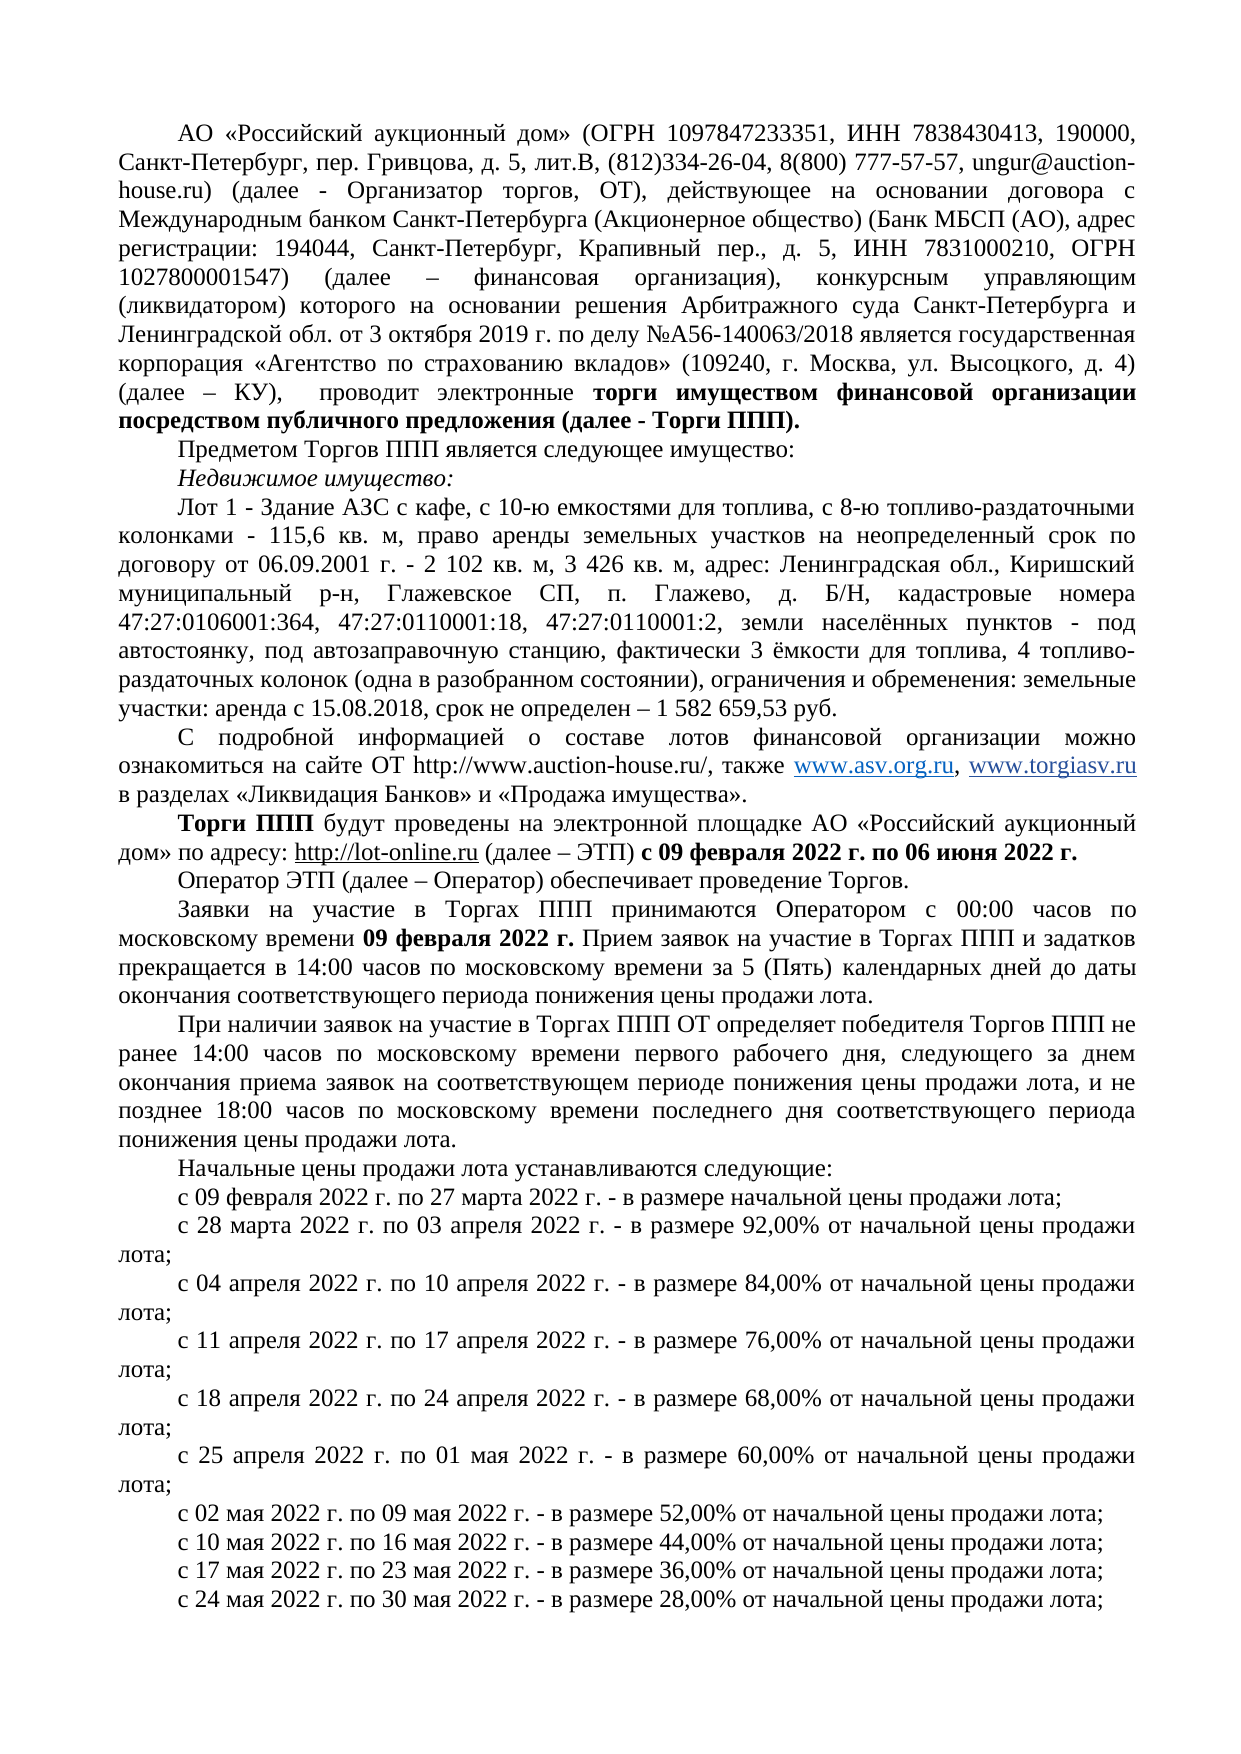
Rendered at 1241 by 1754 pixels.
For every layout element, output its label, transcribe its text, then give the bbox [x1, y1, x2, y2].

text Начальные цены продажи лота устанавливаются следующие: [118, 1153, 1137, 1182]
text с 10 мая 2022 г. по 16 мая 2022 г. - в размере 44,00% от начальной цены продажи лота; [118, 1527, 1137, 1556]
text Торги ППП будут проведены на электронной площадке АО «Российский аукционный дом» по адресу: http://lot-online.ru (далее – ЭТП) с 09 февраля 2022 г. по 06 июня 2022 г. [118, 808, 1137, 866]
text Заявки на участие в Торгах ППП принимаются Оператором с 00:00 часов по московскому времени 09 февраля 2022 г. Прием заявок на участие в Торгах ППП и задатков прекращается в 14:00 часов по московскому времени за 5 (Пять) календарных дней до даты окончания соответствующего периода понижения цены продажи лота. [118, 894, 1137, 1009]
text с 25 апреля 2022 г. по 01 мая 2022 г. - в размере 60,00% от начальной цены продажи лота; [118, 1441, 1137, 1498]
text с 28 марта 2022 г. по 03 апреля 2022 г. - в размере 92,00% от начальной цены продажи лота; [118, 1211, 1137, 1268]
text с 04 апреля 2022 г. по 10 апреля 2022 г. - в размере 84,00% от начальной цены продажи лота; [118, 1268, 1137, 1326]
text с 09 февраля 2022 г. по 27 марта 2022 г. - в размере начальной цены продажи лота; [118, 1182, 1137, 1211]
text с 11 апреля 2022 г. по 17 апреля 2022 г. - в размере 76,00% от начальной цены продажи лота; [118, 1326, 1137, 1383]
text Предметом Торгов ППП является следующее имущество: [118, 434, 1137, 463]
text с 17 мая 2022 г. по 23 мая 2022 г. - в размере 36,00% от начальной цены продажи лота; [118, 1556, 1137, 1584]
text С подробной информацией о составе лотов финансовой организации можно ознакомиться на сайте ОТ http://www.auction-house.ru/, также www.asv.org.ru, www.torgiasv.ru в разделах «Ликвидация Банков» и «Продажа имущества». [118, 722, 1137, 808]
text АО «Российский аукционный дом» (ОГРН 1097847233351, ИНН 7838430413, 190000, Санкт-Петербург, пер. Гривцова, д. 5, лит.В, (812)334-26-04, 8(800) 777-57-57, ungur@auction-house.ru) (далее - Организатор торгов, ОТ), действующее на основании договора с Международным банком Санкт-Петербурга (Акционерное общество) (Банк МБСП (АО), адрес регистрации: 194044, Санкт-Петербург, Крапивный пер., д. 5, ИНН 7831000210, ОГРН 1027800001547) (далее – финансовая организация), конкурсным управляющим (ликвидатором) которого на основании решения Арбитражного суда Санкт-Петербурга и Ленинградской обл. от 3 октября 2019 г. по делу №А56-140063/2018 является государственная корпорация «Агентство по страхованию вкладов» (109240, г. Москва, ул. Высоцкого, д. 4) (далее – КУ), проводит электронные торги имуществом финансовой организации посредством публичного предложения (далее - Торги ППП). [118, 118, 1137, 434]
text Недвижимое имущество: [118, 463, 1137, 492]
text При наличии заявок на участие в Торгах ППП ОТ определяет победителя Торгов ППП не ранее 14:00 часов по московскому времени первого рабочего дня, следующего за днем окончания приема заявок на соответствующем периоде понижения цены продажи лота, и не позднее 18:00 часов по московскому времени последнего дня соответствующего периода понижения цены продажи лота. [118, 1009, 1137, 1153]
text с 02 мая 2022 г. по 09 мая 2022 г. - в размере 52,00% от начальной цены продажи лота; [118, 1498, 1137, 1527]
text Лот 1 - Здание АЗС с кафе, с 10-ю емкостями для топлива, с 8-ю топливо-раздаточными колонками - 115,6 кв. м, право аренды земельных участков на неопределенный срок по договору от 06.09.2001 г. - 2 102 кв. м, 3 426 кв. м, адрес: Ленинградская обл., Киришский муниципальный р-н, Глажевское СП, п. Глажево, д. Б/Н, кадастровые номера 47:27:0106001:364, 47:27:0110001:18, 47:27:0110001:2, земли населённых пунктов - под автостоянку, под автозаправочную станцию, фактически 3 ёмкости для топлива, 4 топливо-раздаточных колонок (одна в разобранном состоянии), ограничения и обременения: земельные участки: аренда с 15.08.2018, срок не определен – 1 582 659,53 руб. [118, 492, 1137, 722]
text Оператор ЭТП (далее – Оператор) обеспечивает проведение Торгов. [118, 866, 1137, 894]
text с 24 мая 2022 г. по 30 мая 2022 г. - в размере 28,00% от начальной цены продажи лота; [118, 1584, 1137, 1613]
text с 18 апреля 2022 г. по 24 апреля 2022 г. - в размере 68,00% от начальной цены продажи лота; [118, 1383, 1137, 1441]
